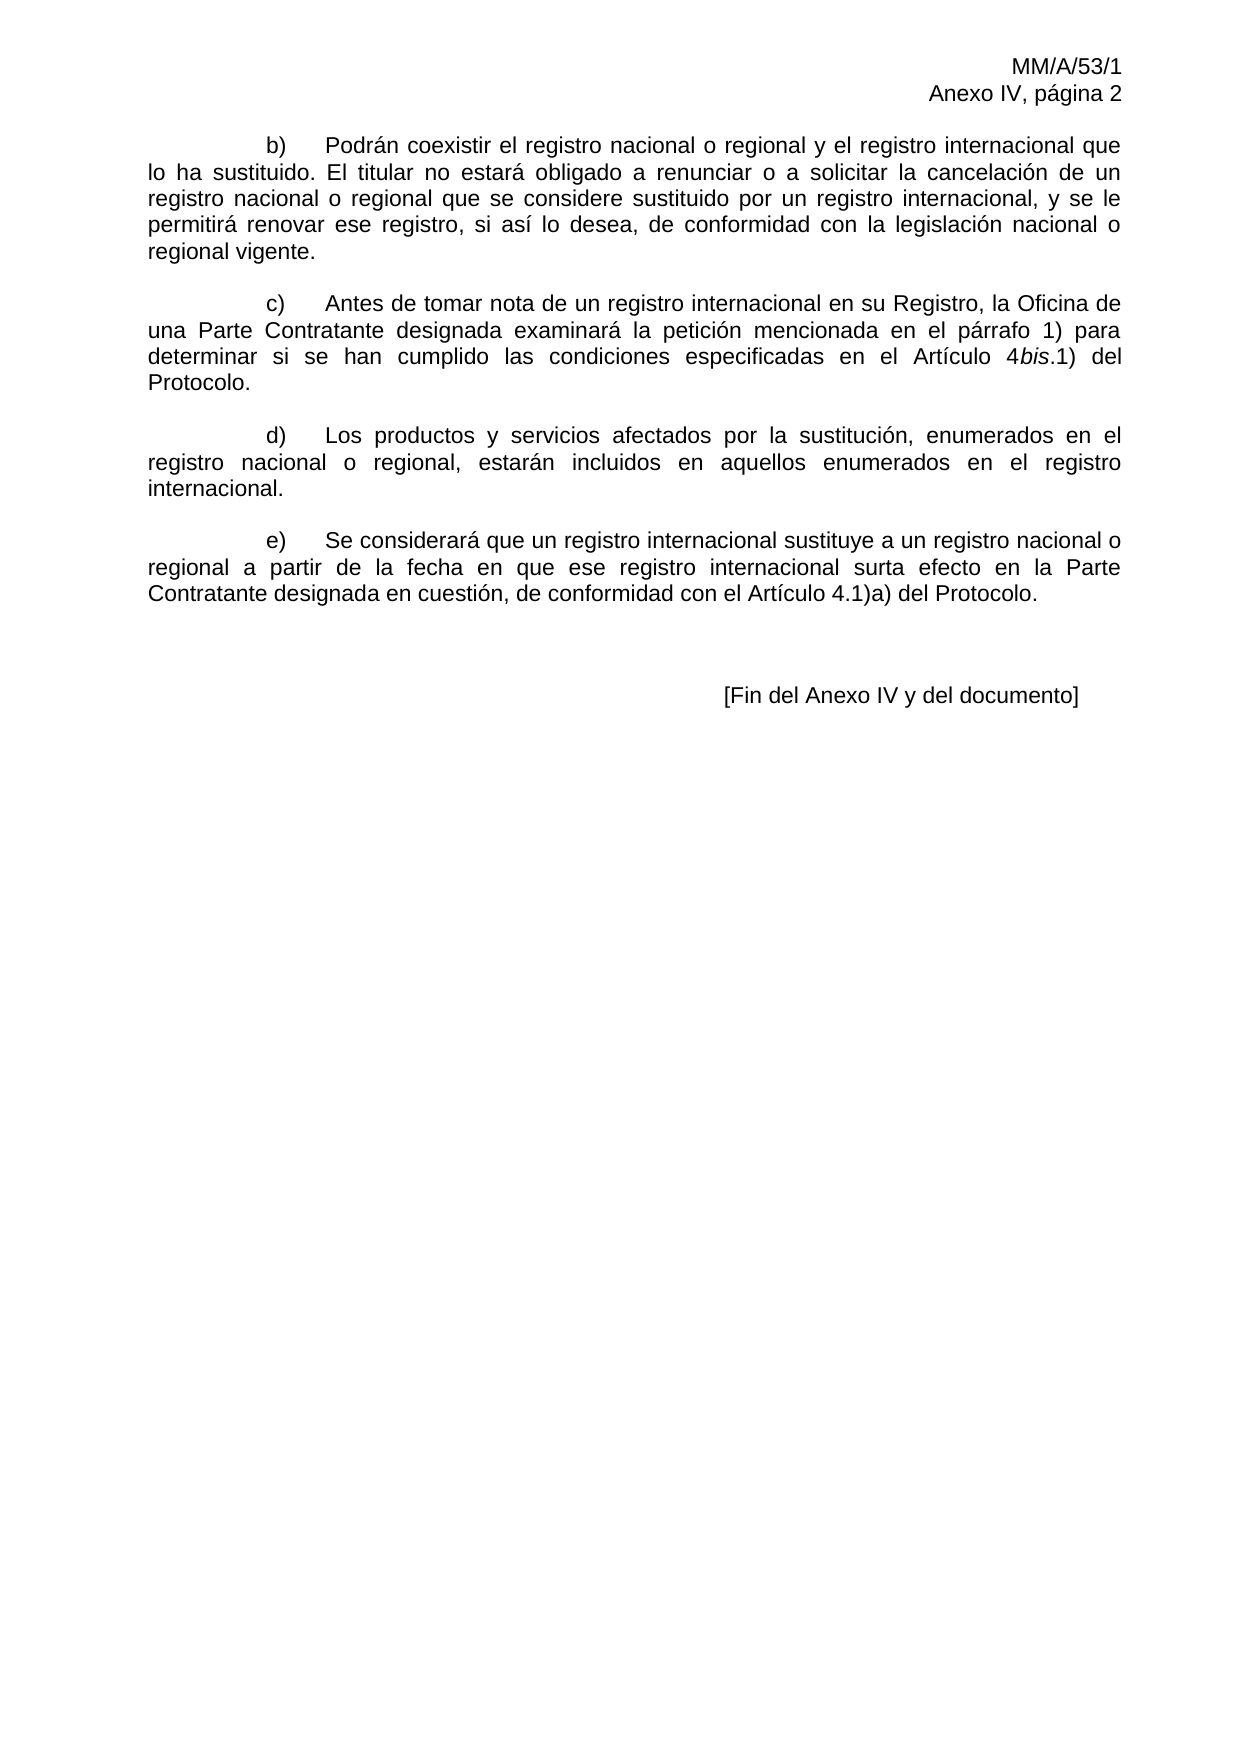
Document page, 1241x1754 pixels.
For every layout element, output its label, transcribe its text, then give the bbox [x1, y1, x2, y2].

text c) Antes de tomar nota de un registro internacional en su Registro, la Oficina de una Parte Contratante designada examinará la petición mencionada en el párrafo 1) para determinar si se han cumplido las condiciones especificadas en el Artículo 4bis.1) del Protocolo. [148, 290, 1122, 396]
text b) Podrán coexistir el registro nacional o regional y el registro internacional que lo ha sustituido. El titular no estará obligado a renunciar o a solicitar la cancelación de un registro nacional o regional que se considere sustituido por un registro internacional, y se le permitirá renovar ese registro, si así lo desea, de conformidad con la legislación nacional o regional vigente. [148, 132, 1122, 264]
text d) Los productos y servicios afectados por la sustitución, enumerados en el registro nacional o regional, estarán incluidos en aquellos enumerados en el registro internacional. [148, 422, 1122, 501]
text [Fin del Anexo IV y del documento] [724, 682, 1122, 708]
text e) Se considerará que un registro internacional sustituye a un registro nacional o regional a partir de la fecha en que ese registro internacional surta efecto en la Parte Contratante designada en cuestión, de conformidad con el Artículo 4.1)a) del Protocolo. [148, 527, 1122, 607]
